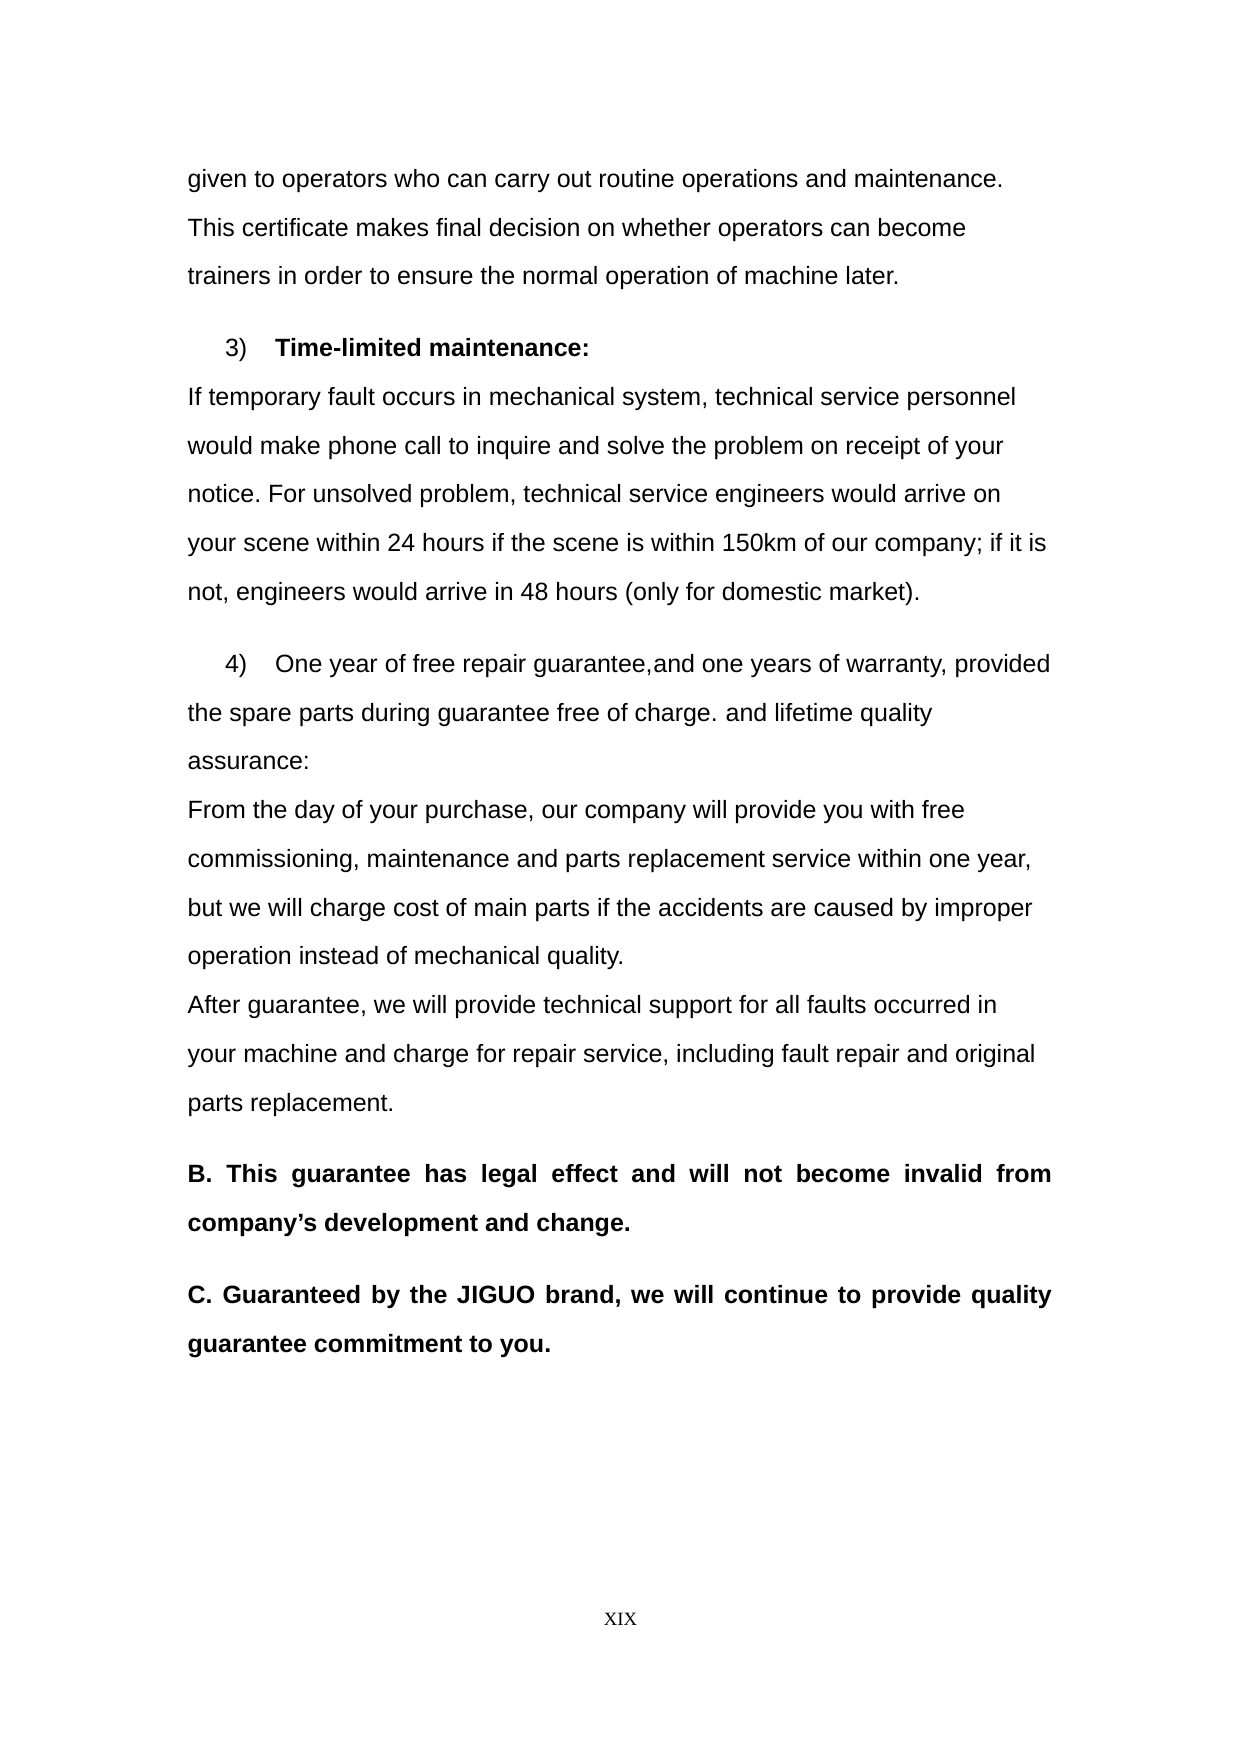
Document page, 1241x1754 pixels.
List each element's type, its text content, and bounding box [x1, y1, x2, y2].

list One year of free repair guarantee,and one years of warranty, provided the spare parts during guarantee free of charge. and lifetime quality assurance: From the day of your purchase, our company will provide you with free commissioning, maintenance and parts replacement service within one year, but we will charge cost of main parts if the accidents are caused by improper operation instead of mechanical quality. After guarantee, we will provide technical support for all faults occurred in your machine and charge for repair service, including fault repair and original parts replacement. [187, 647, 1053, 1118]
list Time-limited maintenance: If temporary fault occurs in mechanical system, technical service personnel would make phone call to inquire and solve the problem on receipt of your notice. For unsolved problem, technical service engineers would arrive on your scene within 24 hours if the scene is within 150km of our company; if it is not, engineers would arrive in 48 hours (only for domestic market). [187, 331, 1053, 608]
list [187, 162, 1053, 292]
list B. This guarantee has legal effect and will not become invalid from company’s development and change. [187, 1158, 1053, 1239]
list C. Guaranteed by the JIGUO brand, we will continue to provide quality guarantee commitment to you. [187, 1278, 1053, 1359]
